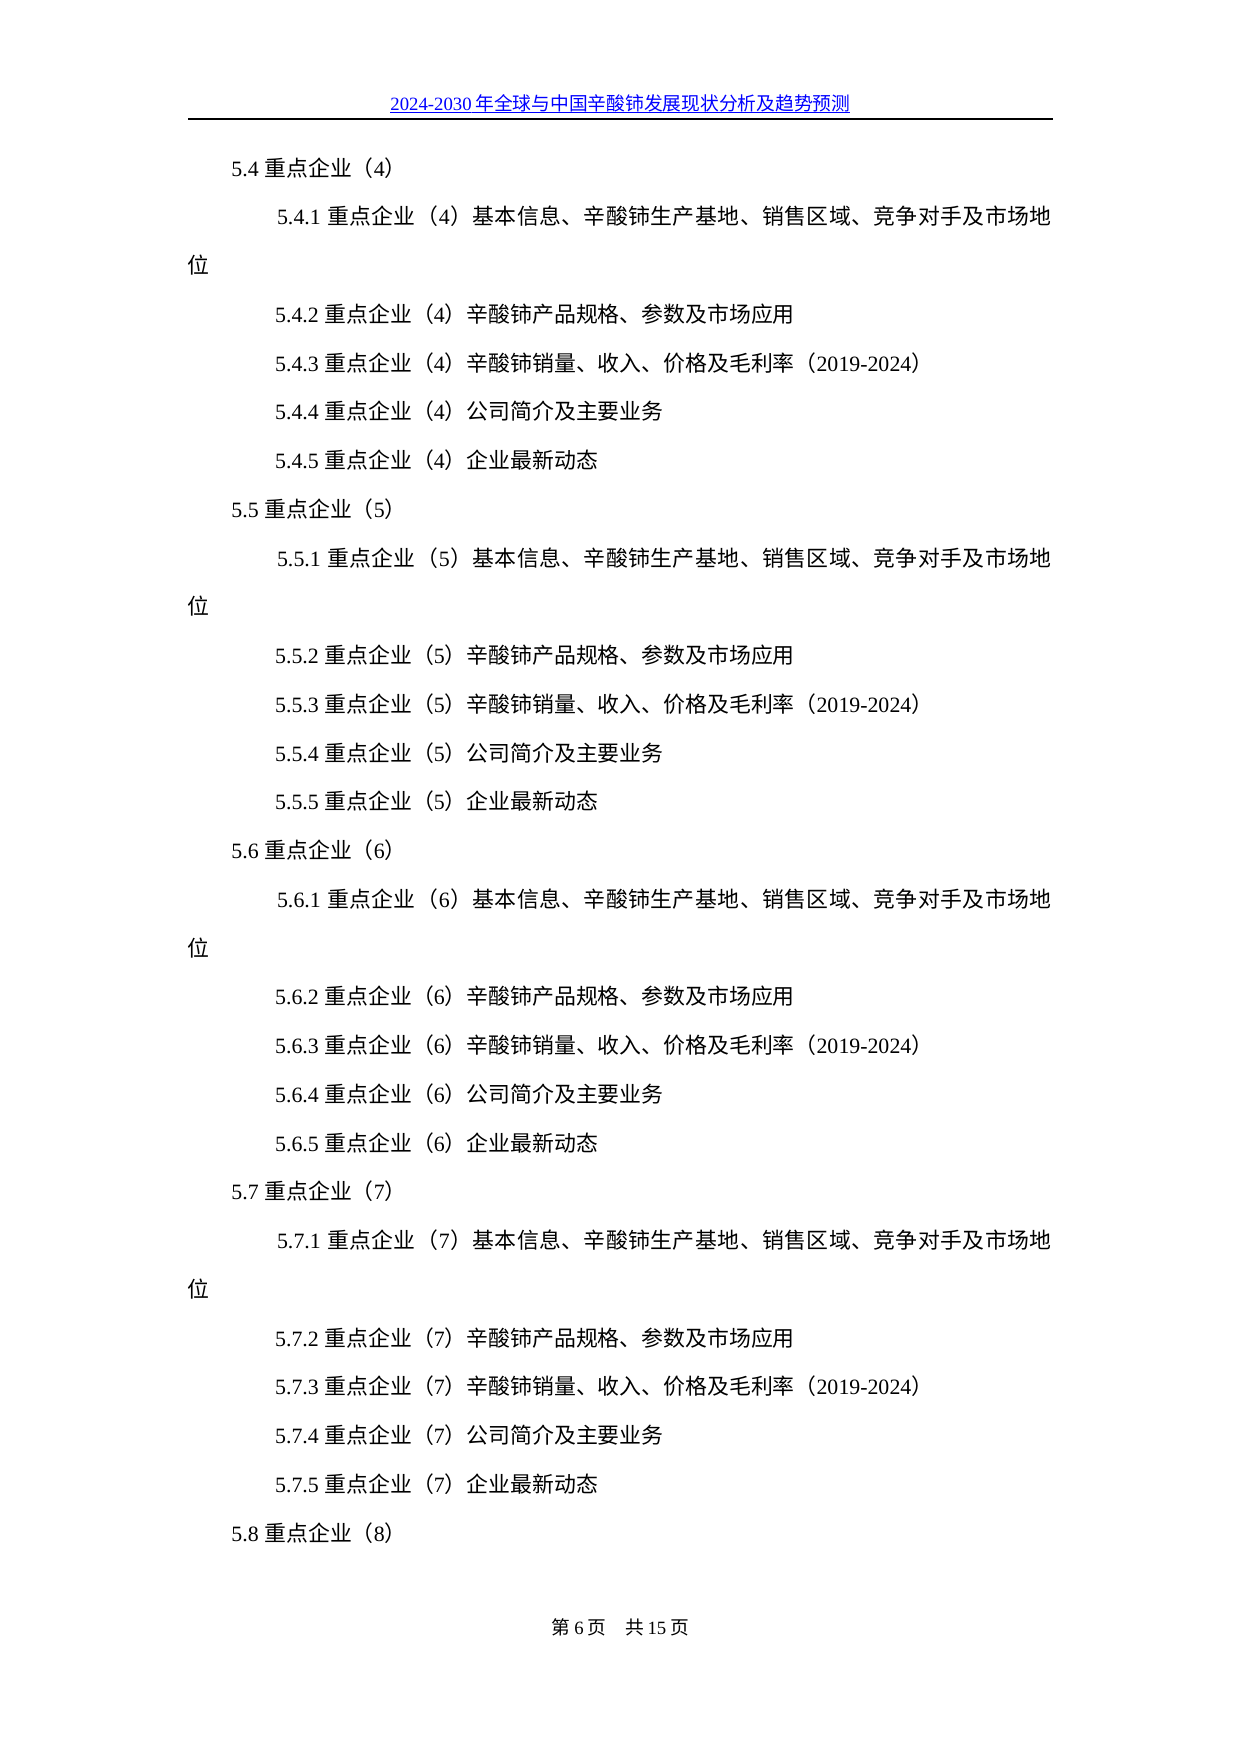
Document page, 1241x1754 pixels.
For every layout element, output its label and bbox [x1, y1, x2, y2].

text [187, 150, 1053, 1548]
